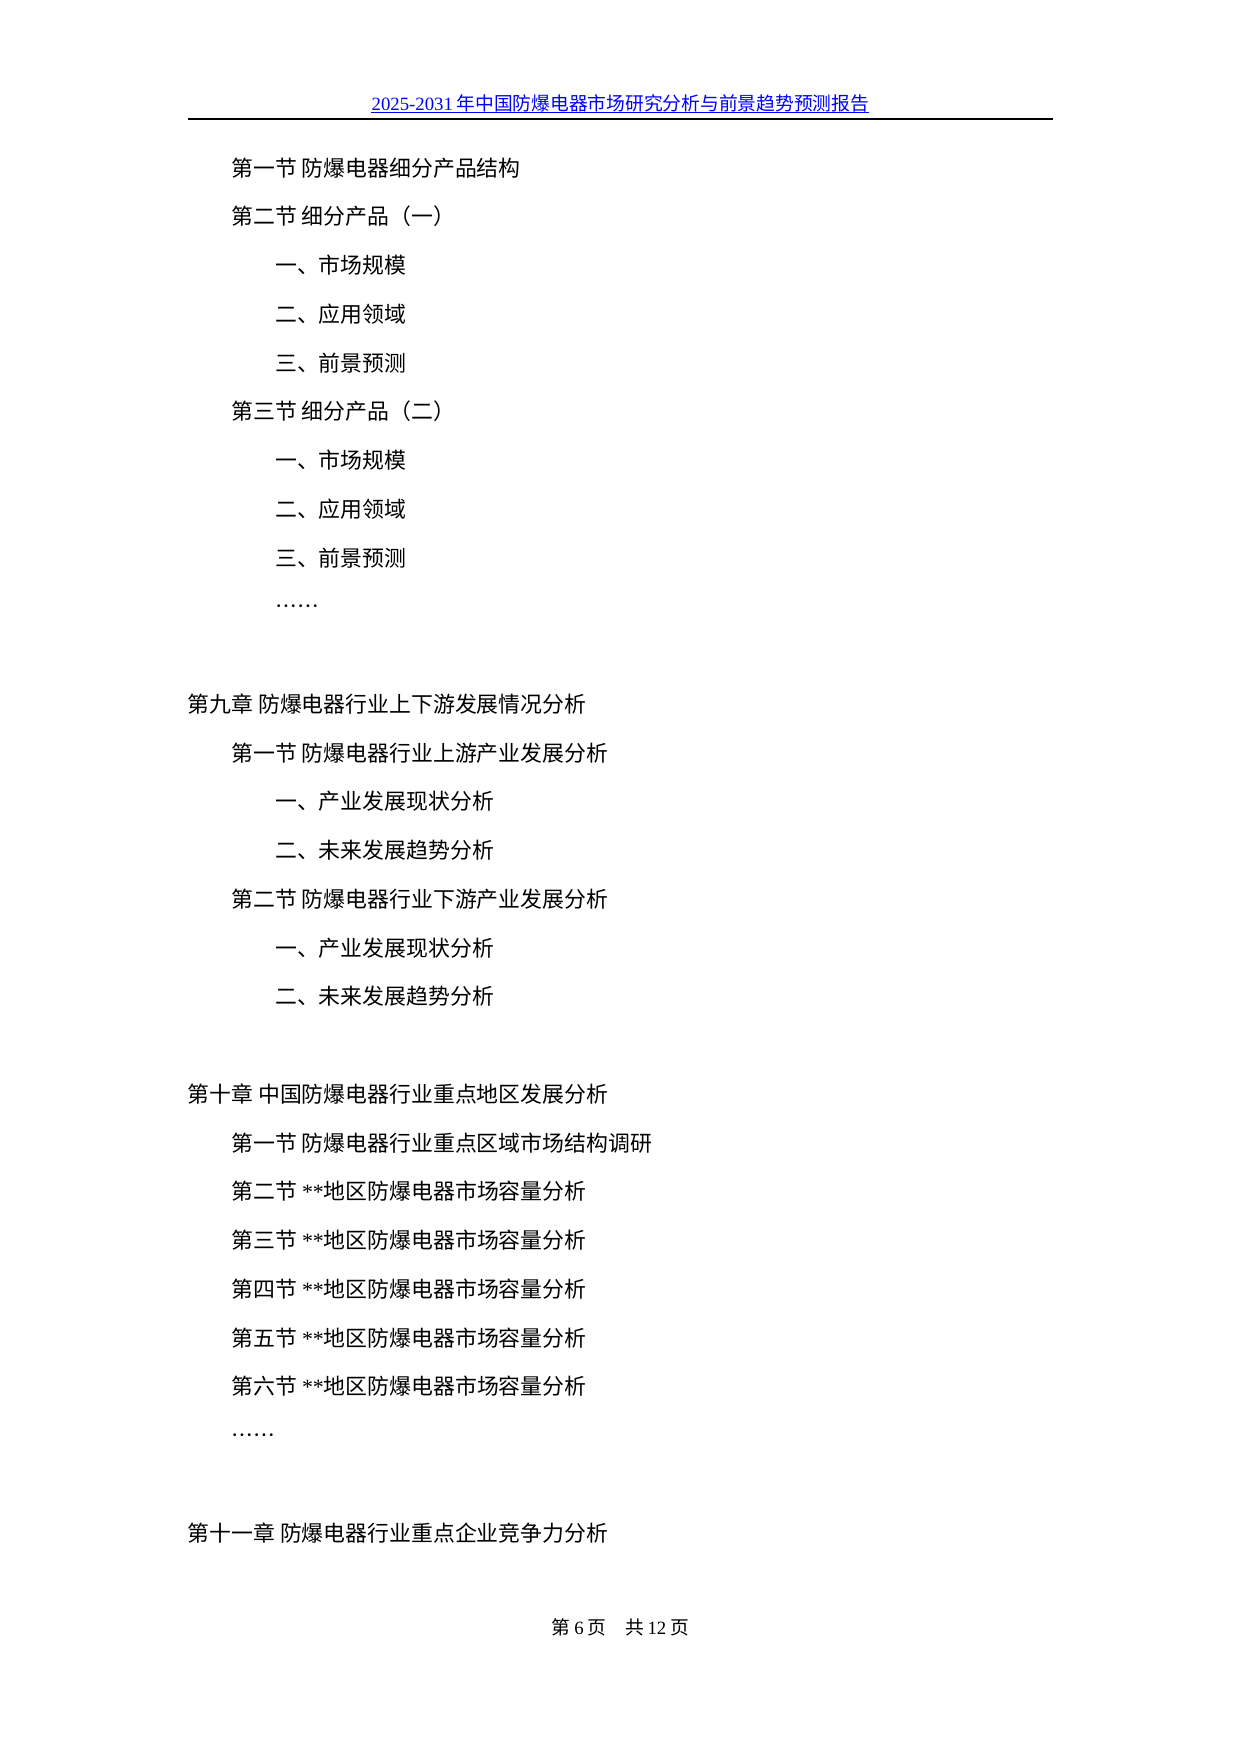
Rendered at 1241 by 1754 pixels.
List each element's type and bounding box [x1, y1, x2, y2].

text [187, 150, 1053, 1548]
